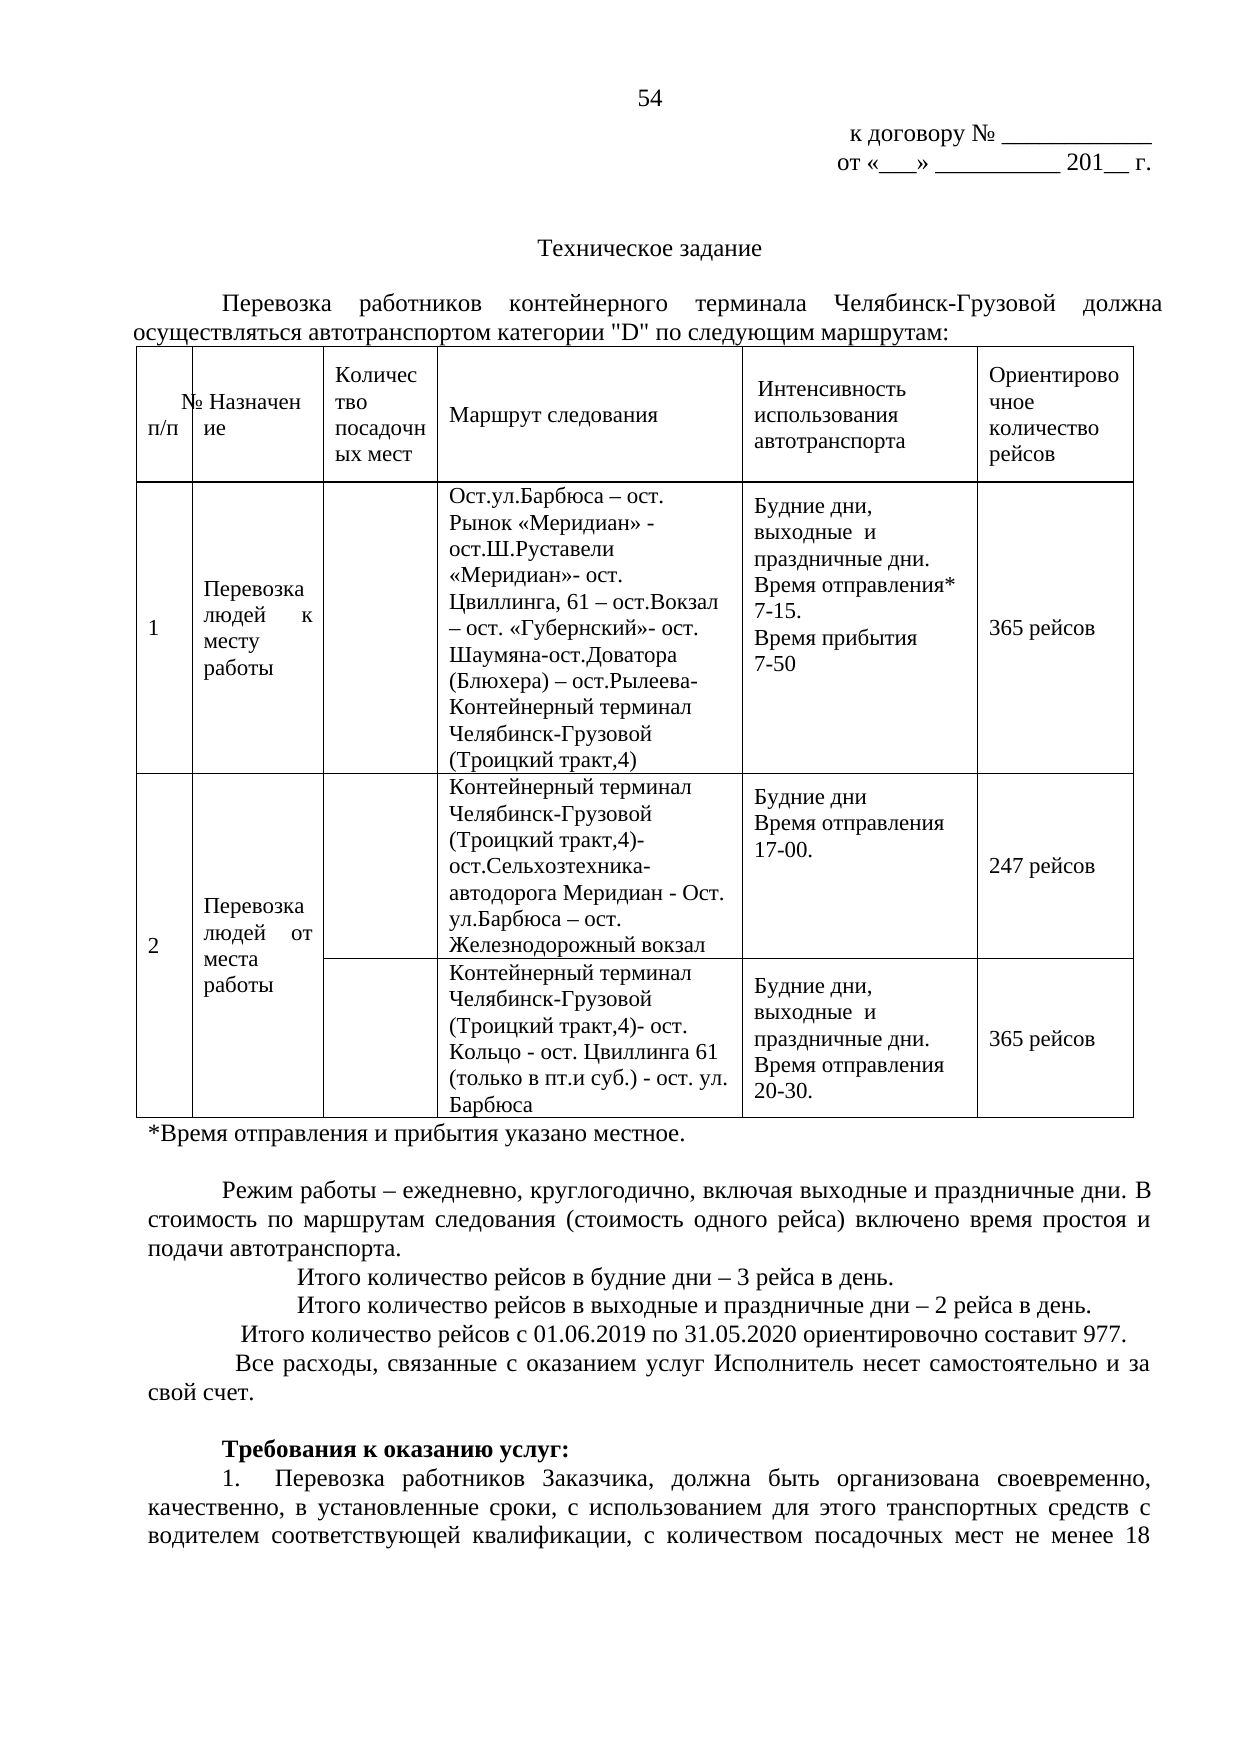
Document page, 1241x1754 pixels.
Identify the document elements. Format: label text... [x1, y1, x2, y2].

table_cell 2 [137, 774, 192, 1117]
table_header Интенсивность использования автотранспорта [743, 347, 977, 481]
text от «___» __________ 201__ г. [664, 147, 1152, 176]
table_cell 365 рейсов [978, 483, 1133, 772]
table_cell [324, 959, 437, 1117]
table_header Назначение [193, 347, 323, 481]
text Техническое задание [148, 233, 1152, 262]
table_cell Перевозка людей к месту работы [193, 483, 323, 772]
text Перевозка работников контейнерного терминала Челябинск-Грузовой должна осуществляться автотранспортом категории "D" по следующим маршрутам: [133, 288, 1163, 346]
text Требования к оказанию услуг: [148, 1434, 1152, 1463]
text Режим работы – ежедневно, круглогодично, включая выходные и праздничные дни. В стоимость по маршрутам следования (стоимость одного рейса) включено время простоя и подачи автотранспорта. [148, 1176, 1152, 1262]
table_cell [324, 483, 437, 772]
text *Время отправления и прибытия указано местное. [148, 1118, 1152, 1147]
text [148, 1463, 1152, 1549]
table_header Ориентировочное количество рейсов [978, 347, 1133, 481]
table_cell Ост.ул.Барбюса – ост. Рынок «Меридиан» - ост.Ш.Руставели «Меридиан»- ост. Цвиллинга, 61 – ост.Вокзал – ост. «Губернский»- ост. Шаумяна-ост.Доватора (Блюхера) – ост.Рылеева- Контейнерный терминал Челябинск-Грузовой (Троицкий тракт,4) [438, 483, 742, 772]
table_cell 1 [137, 483, 192, 772]
table_header №п/п [137, 347, 192, 481]
table_cell Контейнерный терминал Челябинск-Грузовой (Троицкий тракт,4)- ост. Кольцо - ост. Цвиллинга 61 (только в пт.и суб.) - ост. ул. Барбюса [438, 959, 742, 1117]
text Итого количество рейсов в выходные и праздничные дни – 2 рейса в день. [148, 1291, 1163, 1319]
table_header Маршрут следования [438, 347, 742, 481]
table_cell Контейнерный терминал Челябинск-Грузовой (Троицкий тракт,4)- ост.Сельхозтехника- автодорога Меридиан - Ост. ул.Барбюса – ост. Железнодорожный вокзал [438, 774, 742, 958]
table_cell [324, 774, 437, 958]
text к договору № ____________ [664, 118, 1152, 147]
table_cell 365 рейсов [978, 959, 1133, 1117]
table_cell Будние дни Время отправления 17-00. [743, 774, 977, 958]
table_header Количество посадочных мест [324, 347, 437, 481]
table_cell Перевозка людей от места работы [193, 774, 323, 1117]
text Итого количество рейсов в будние дни – 3 рейса в день. [148, 1262, 1163, 1291]
table_cell Будние дни, выходные и праздничные дни. Время отправления 20-30. [743, 959, 977, 1117]
table_cell 247 рейсов [978, 774, 1133, 958]
text Итого количество рейсов с 01.06.2019 по 31.05.2020 ориентировочно составит 977. [148, 1319, 1163, 1348]
text Все расходы, связанные с оказанием услуг Исполнитель несет самостоятельно и за свой счет. [148, 1348, 1152, 1406]
table_cell Будние дни, выходные и праздничные дни. Время отправления* 7-15. Время прибытия 7-50 [743, 483, 977, 772]
